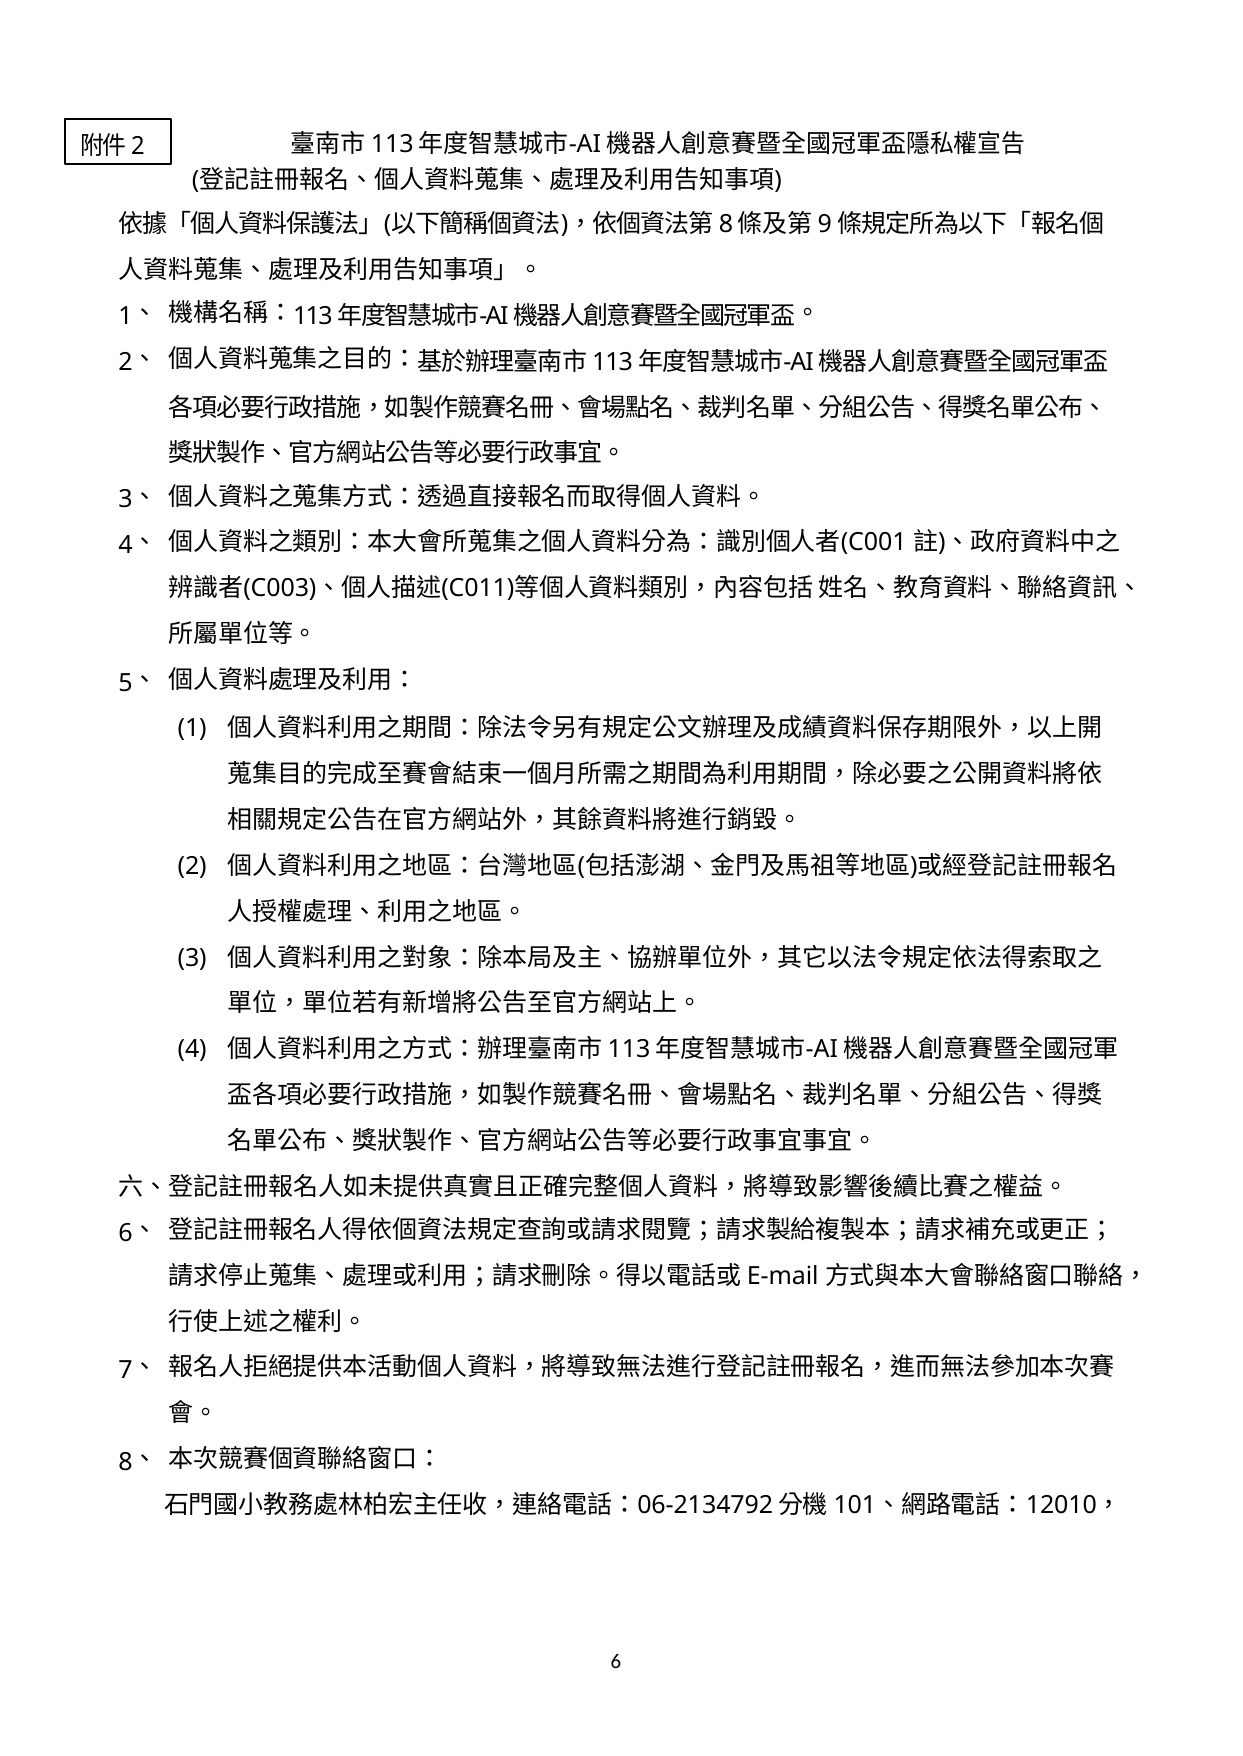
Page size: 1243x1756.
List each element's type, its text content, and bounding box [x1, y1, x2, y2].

list 登記註冊報名人得依個資法規定查詢或請求閱覽；請求製給複製本；請求補充或更正； 請求停止蒐集、處理或利用；請求刪除。得以電話或 E-mail 方式與本大會聯絡窗口聯絡，行使上述之權利。 [118, 1204, 1124, 1342]
list 個人資料之蒐集方式：透過直接報名而取得個人資料。 [118, 471, 1124, 517]
text 六、登記註冊報名人如未提供真實且正確完整個人資料，將導致影響後續比賽之權益。 [118, 1158, 1124, 1204]
list 個人資料利用之對象：除本局及主、協辦單位外，其它以法令規定依法得索取之單位，單位若有新增將公告至官方網站上。 [177, 929, 1124, 1021]
text 石門國小教務處林柏宏主任收，連絡電話：06-2134792分機 101、網路電話：12010， [164, 1479, 1124, 1525]
list 機構名稱：113年度智慧城市-AI機器人創意賽暨全國冠軍盃。 [118, 288, 1124, 333]
list 個人資料利用之地區：台灣地區(包括澎湖、金門及馬祖等地區)或經登記註冊報名人授權處理、利用之地區。 [177, 838, 1124, 929]
text 臺南市113年度智慧城市-AI機器人創意賽暨全國冠軍盃隱私權宣告 [192, 123, 1124, 159]
text 依據「個人資料保護法」(以下簡稱個資法)，依個資法第8條及第9條規定所為以下「報名個人資料蒐集、處理及利用告知事項」。 [118, 196, 1124, 288]
text (登記註冊報名、個人資料蒐集、處理及利用告知事項) [192, 160, 1124, 196]
list 報名人拒絕提供本活動個人資料，將導致無法進行登記註冊報名，進而無法參加本次賽會。 [118, 1342, 1124, 1433]
list 個人資料之類別：本大會所蒐集之個人資料分為：識別個人者(C001 註)、政府資料中之辨識者(C003)、個人描述(C011)等個人資料類別，內容包括 姓名、教育資料、聯絡資訊、所屬單位等。 [118, 517, 1124, 654]
list 個人資料蒐集之目的：基於辦理臺南市113年度智慧城市-AI機器人創意賽暨全國冠軍盃各項必要行政措施，如製作競賽名冊、會場點名、裁判名單、分組公告、得獎名單公布、獎狀製作、官方網站公告等必要行政事宜。 [118, 333, 1124, 471]
list 個人資料利用之期間：除法令另有規定公文辦理及成績資料保存期限外，以上開蒐集目的完成至賽會結束一個月所需之期間為利用期間，除必要之公開資料將依相關規定公告在官方網站外，其餘資料將進行銷毀。 [177, 700, 1124, 838]
list 個人資料利用之方式：辦理臺南市113年度智慧城市-AI機器人創意賽暨全國冠軍盃各項必要行政措施，如製作競賽名冊、會場點名、裁判名單、分組公告、得獎名單公布、獎狀製作、官方網站公告等必要行政事宜事宜。 [177, 1021, 1124, 1158]
list 本次競賽個資聯絡窗口： [118, 1433, 1124, 1479]
list 個人資料處理及利用： [118, 654, 1124, 700]
